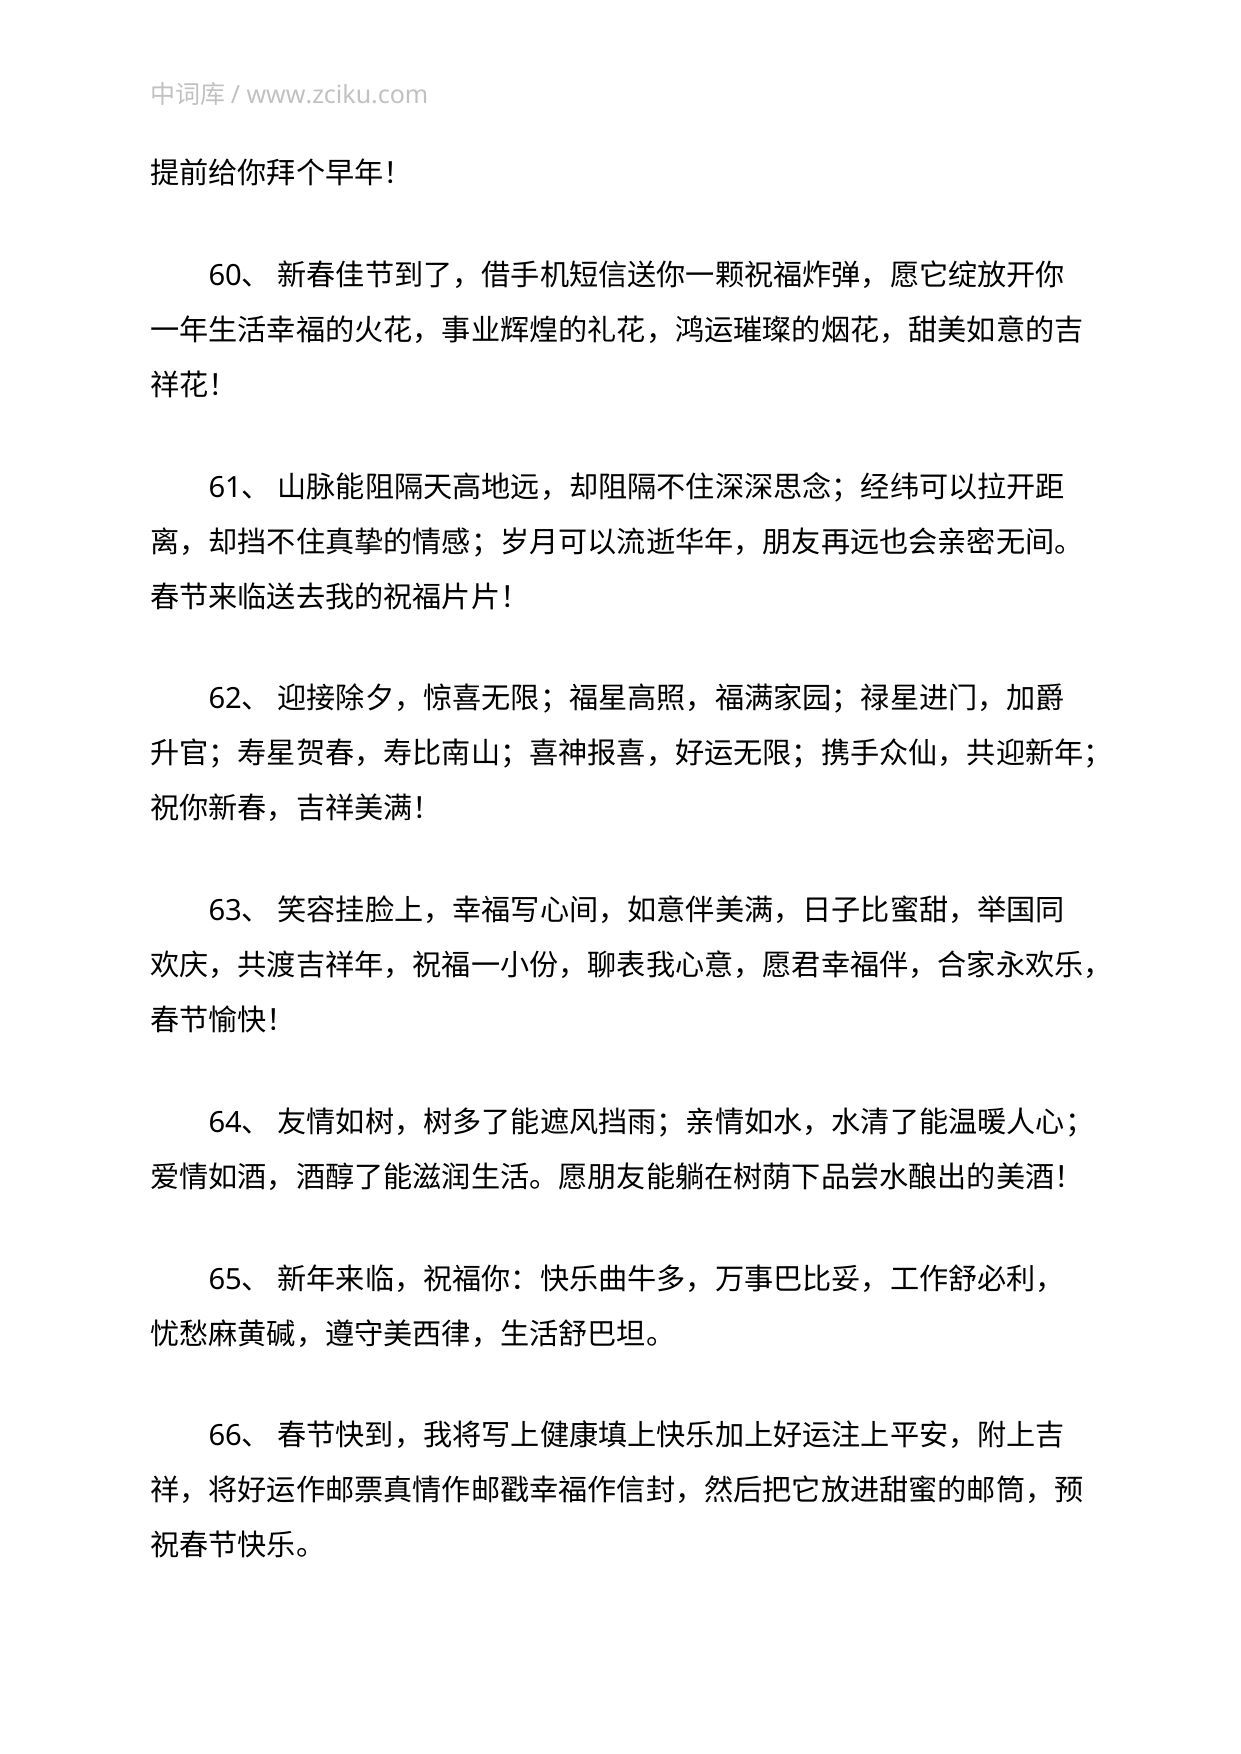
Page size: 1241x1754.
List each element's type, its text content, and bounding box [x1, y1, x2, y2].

text 64、 友情如树，树多了能遮风挡雨；亲情如水，水清了能温暖人心；爱情如酒，酒醇了能滋润生活。愿朋友能躺在树荫下品尝水酿出的美酒！ [150, 1098, 1090, 1196]
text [150, 150, 1090, 192]
text 61、 山脉能阻隔天高地远，却阻隔不住深深思念；经纬可以拉开距离，却挡不住真挚的情感；岁月可以流逝华年，朋友再远也会亲密无间。春节来临送去我的祝福片片！ [150, 463, 1090, 616]
text 65、 新年来临，祝福你：快乐曲牛多，万事巴比妥，工作舒必利，忧愁麻黄碱，遵守美西律，生活舒巴坦。 [150, 1255, 1090, 1352]
text 66、 春节快到，我将写上健康填上快乐加上好运注上平安，附上吉祥，将好运作邮票真情作邮戳幸福作信封，然后把它放进甜蜜的邮筒，预祝春节快乐。 [150, 1412, 1090, 1564]
text 63、 笑容挂脸上，幸福写心间，如意伴美满，日子比蜜甜，举国同欢庆，共渡吉祥年，祝福一小份，聊表我心意，愿君幸福伴，合家永欢乐，春节愉快！ [150, 887, 1090, 1039]
text 62、 迎接除夕，惊喜无限；福星高照，福满家园；禄星进门，加爵升官；寿星贺春，寿比南山；喜神报喜，好运无限；携手众仙，共迎新年；祝你新春，吉祥美满！ [150, 675, 1090, 827]
text 60、 新春佳节到了，借手机短信送你一颗祝福炸弹，愿它绽放开你一年生活幸福的火花，事业辉煌的礼花，鸿运璀璨的烟花，甜美如意的吉祥花！ [150, 252, 1090, 404]
